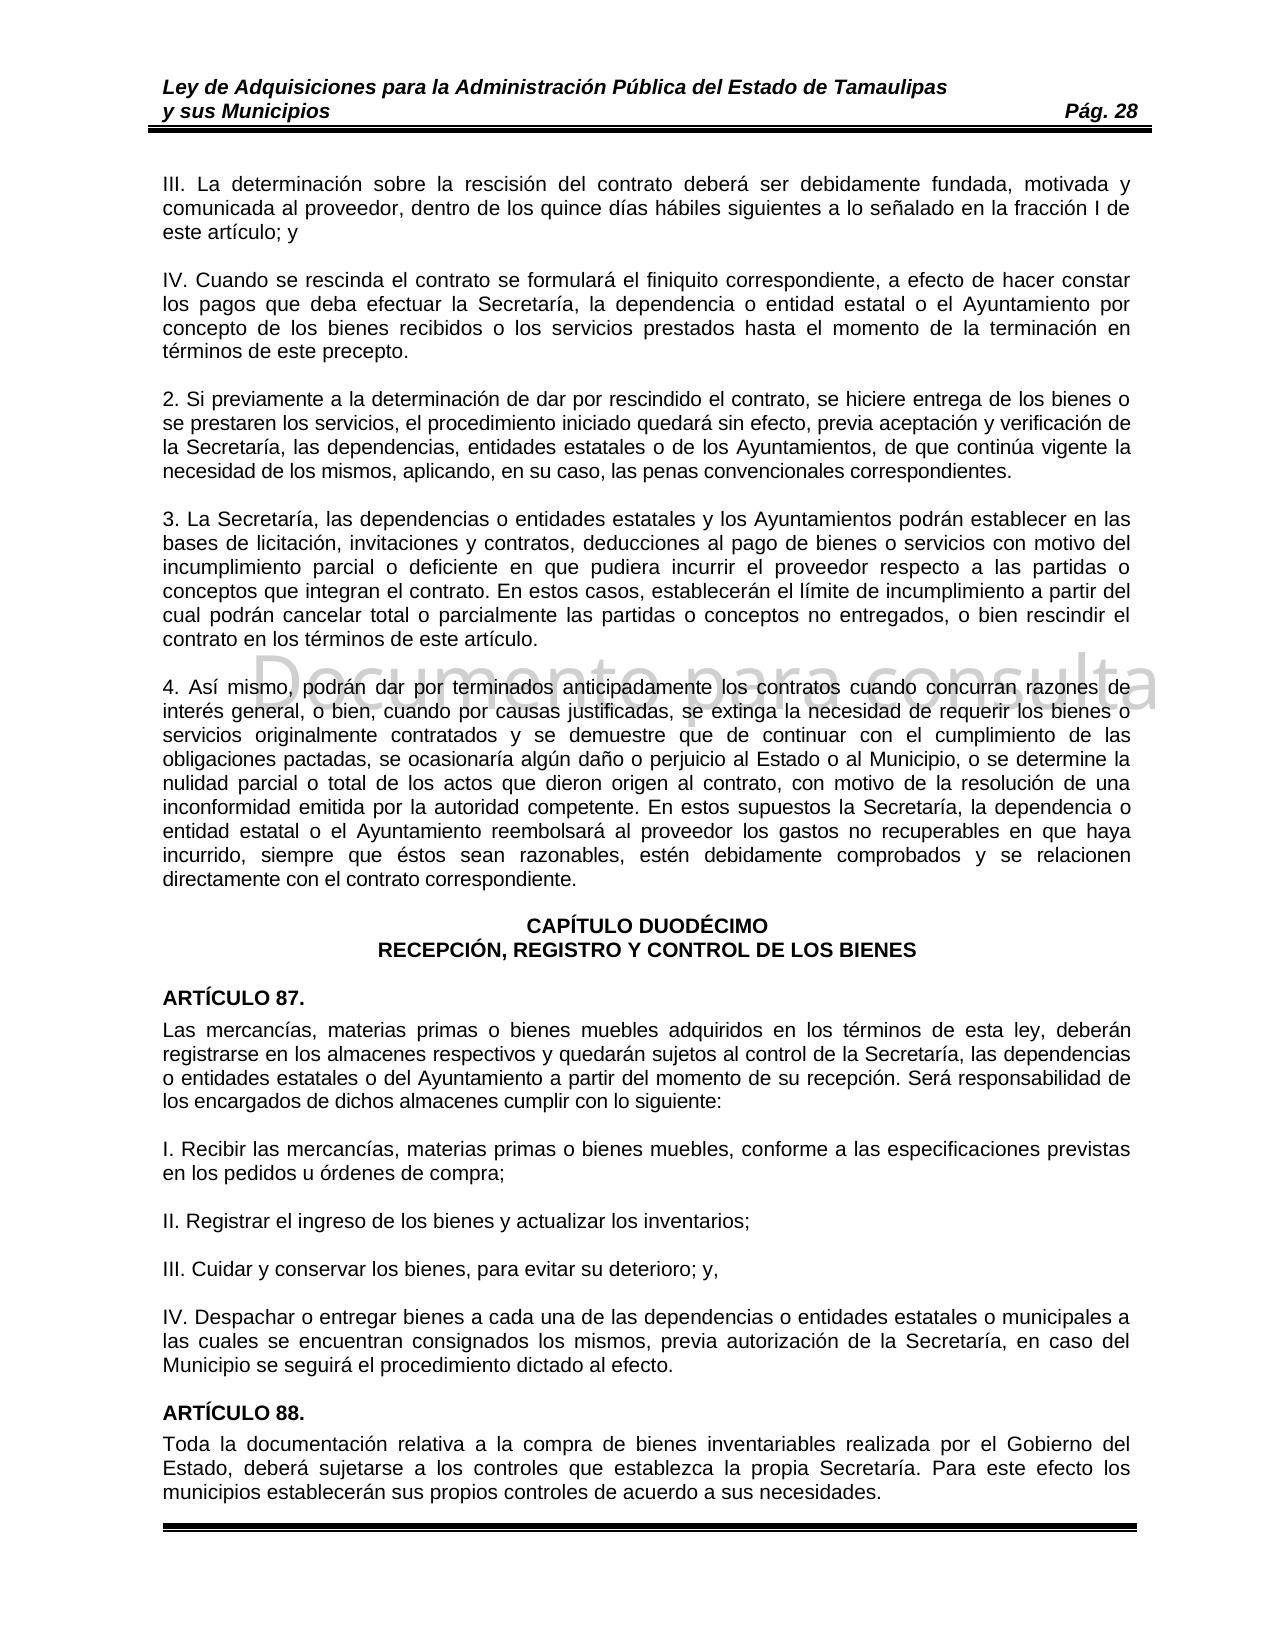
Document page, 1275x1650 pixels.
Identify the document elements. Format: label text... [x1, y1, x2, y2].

text 4. Así mismo, podrán dar por terminados anticipadamente los contratos cuando concurran razones de interés general, o bien, cuando por causas justificadas, se extinga la necesidad de requerir los bienes o servicios originalmente contratados y se demuestre que de continuar con el cumplimiento de las obligaciones pactadas, se ocasionaría algún daño o perjuicio al Estado o al Municipio, o se determine la nulidad parcial o total de los actos que dieron origen al contrato, con motivo de la resolución de una inconformidad emitida por la autoridad competente. En estos supuestos , la dependencia o entidad estatal o el Ayuntamiento reembolsará al proveedor los gastos no recuperables en que haya incurrido, siempre que éstos sean razonables, estén debidamente comprobados y se relacionen directamente con el contrato correspondiente. [162, 675, 1132, 890]
text CAPÍTULO DUODÉCIMO [162, 914, 1132, 938]
text III. Cuidar y conservar los bienes, para evitar su deterioro; y, [162, 1257, 1132, 1281]
text Las mercancías, materias primas o bienes muebles adquiridos en los términos de esta ley, deberán registrarse en los almacenes respectivos y quedarán sujetos al control de , las dependencias o entidades estatales o del Ayuntamiento a partir del momento de su recepción. Será responsabilidad de los encargados de dichos almacenes cumplir con lo siguiente: [162, 1017, 1132, 1113]
text I. Recibir las mercancías, materias primas o bienes muebles, conforme a las especificaciones previstas en los pedidos u órdenes de compra; [162, 1137, 1132, 1185]
text IV. Cuando se rescinda el contrato se formulará el finiquito correspondiente, a efecto de hacer constar los pagos que deba efectuar , la dependencia o entidad estatal o el Ayuntamiento por concepto de los bienes recibidos o los servicios prestados hasta el momento de la terminación en términos de este precepto. [162, 267, 1132, 363]
text Toda la documentación relativa a la compra de bienes inventariables realizada por el Gobierno del Estado, deberá sujetarse a los controles que establezca la propia Secretaría. Para este efecto los municipios establecerán sus propios controles de acuerdo a sus necesidades. [162, 1432, 1132, 1504]
text 2. Si previamente a la determinación de dar por rescindido el contrato, se hiciere entrega de los bienes o se prestaren los servicios, el procedimiento iniciado quedará sin efecto, previa aceptación y verificación de , las dependencias, entidades estatales o de los Ayuntamientos, de que continúa vigente la necesidad de los mismos, aplicando, en su caso, las penas convencionales correspondientes. [162, 387, 1132, 483]
text 3. , las dependencias o entidades estatales y los Ayuntamientos podrán establecer en las bases de licitación, invitaciones y contratos, deducciones al pago de bienes o servicios con motivo del incumplimiento parcial o deficiente en que pudiera incurrir el proveedor respecto a las partidas o conceptos que integran el contrato. En estos casos, establecerán el límite de incumplimiento a partir del cual podrán cancelar total o parcialmente las partidas o conceptos no entregados, o bien rescindir el contrato en los términos de este artículo. [162, 507, 1132, 651]
text ARTÍCULO 88. [162, 1401, 1132, 1425]
text III. La determinación sobre la rescisión del contrato deberá ser debidamente fundada, motivada y comunicada al proveedor, dentro de los quince días hábiles siguientes a lo señalado en la fracción I de este artículo; y [162, 172, 1132, 243]
text RECEPCIÓN, REGISTRO Y CONTROL DE LOS BIENES [162, 938, 1132, 962]
text IV. Despachar o entregar bienes a cada una de las dependencias o entidades estatales o municipales a las cuales se encuentran consignados los mismos, previa autorización de , en caso del Municipio se seguirá el procedimiento dictado al efecto. [162, 1305, 1132, 1377]
text ARTÍCULO 87. [162, 986, 1132, 1010]
text II. Registrar el ingreso de los bienes y actualizar los inventarios; [162, 1209, 1132, 1233]
